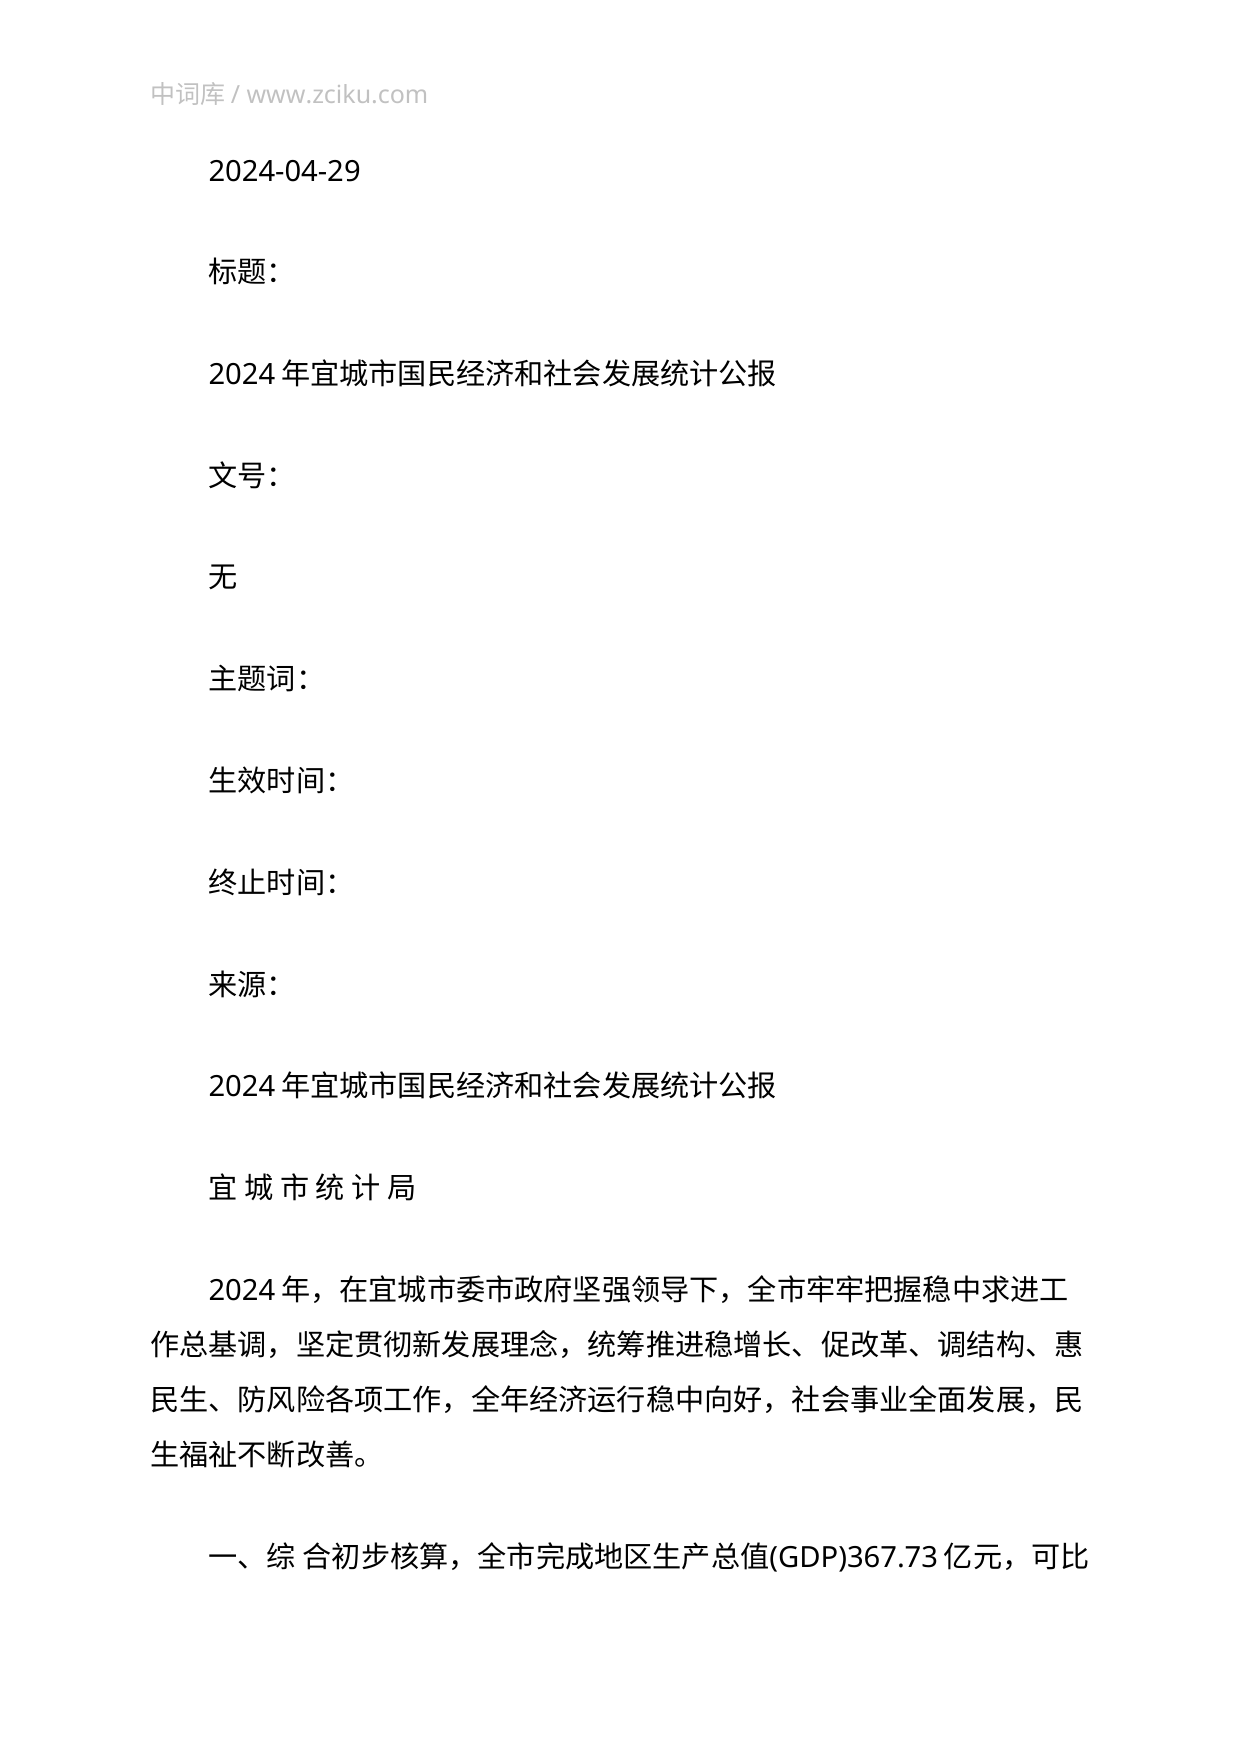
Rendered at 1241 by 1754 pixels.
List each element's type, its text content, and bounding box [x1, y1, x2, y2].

text 来源： [150, 961, 1090, 1003]
text 标题： [150, 248, 1090, 291]
text 终止时间： [150, 859, 1090, 902]
text 主题词： [150, 656, 1090, 698]
text 宜 城 市 统 计 局 [150, 1165, 1090, 1207]
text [150, 1533, 1090, 1576]
text 2024年，在宜城市委市政府坚强领导下，全市牢牢把握稳中求进工作总基调，坚定贯彻新发展理念，统筹推进稳增长、促改革、调结构、惠民生、防风险各项工作，全年经济运行稳中向好，社会事业全面发展，民生福祉不断改善。 [150, 1267, 1090, 1474]
text 2024年宜城市国民经济和社会发展统计公报 [150, 350, 1090, 393]
text 2024-04-29 [150, 150, 1090, 190]
text 生效时间： [150, 757, 1090, 800]
text 2024年宜城市国民经济和社会发展统计公报 [150, 1063, 1090, 1105]
text 文号： [150, 452, 1090, 494]
text 无 [150, 554, 1090, 596]
